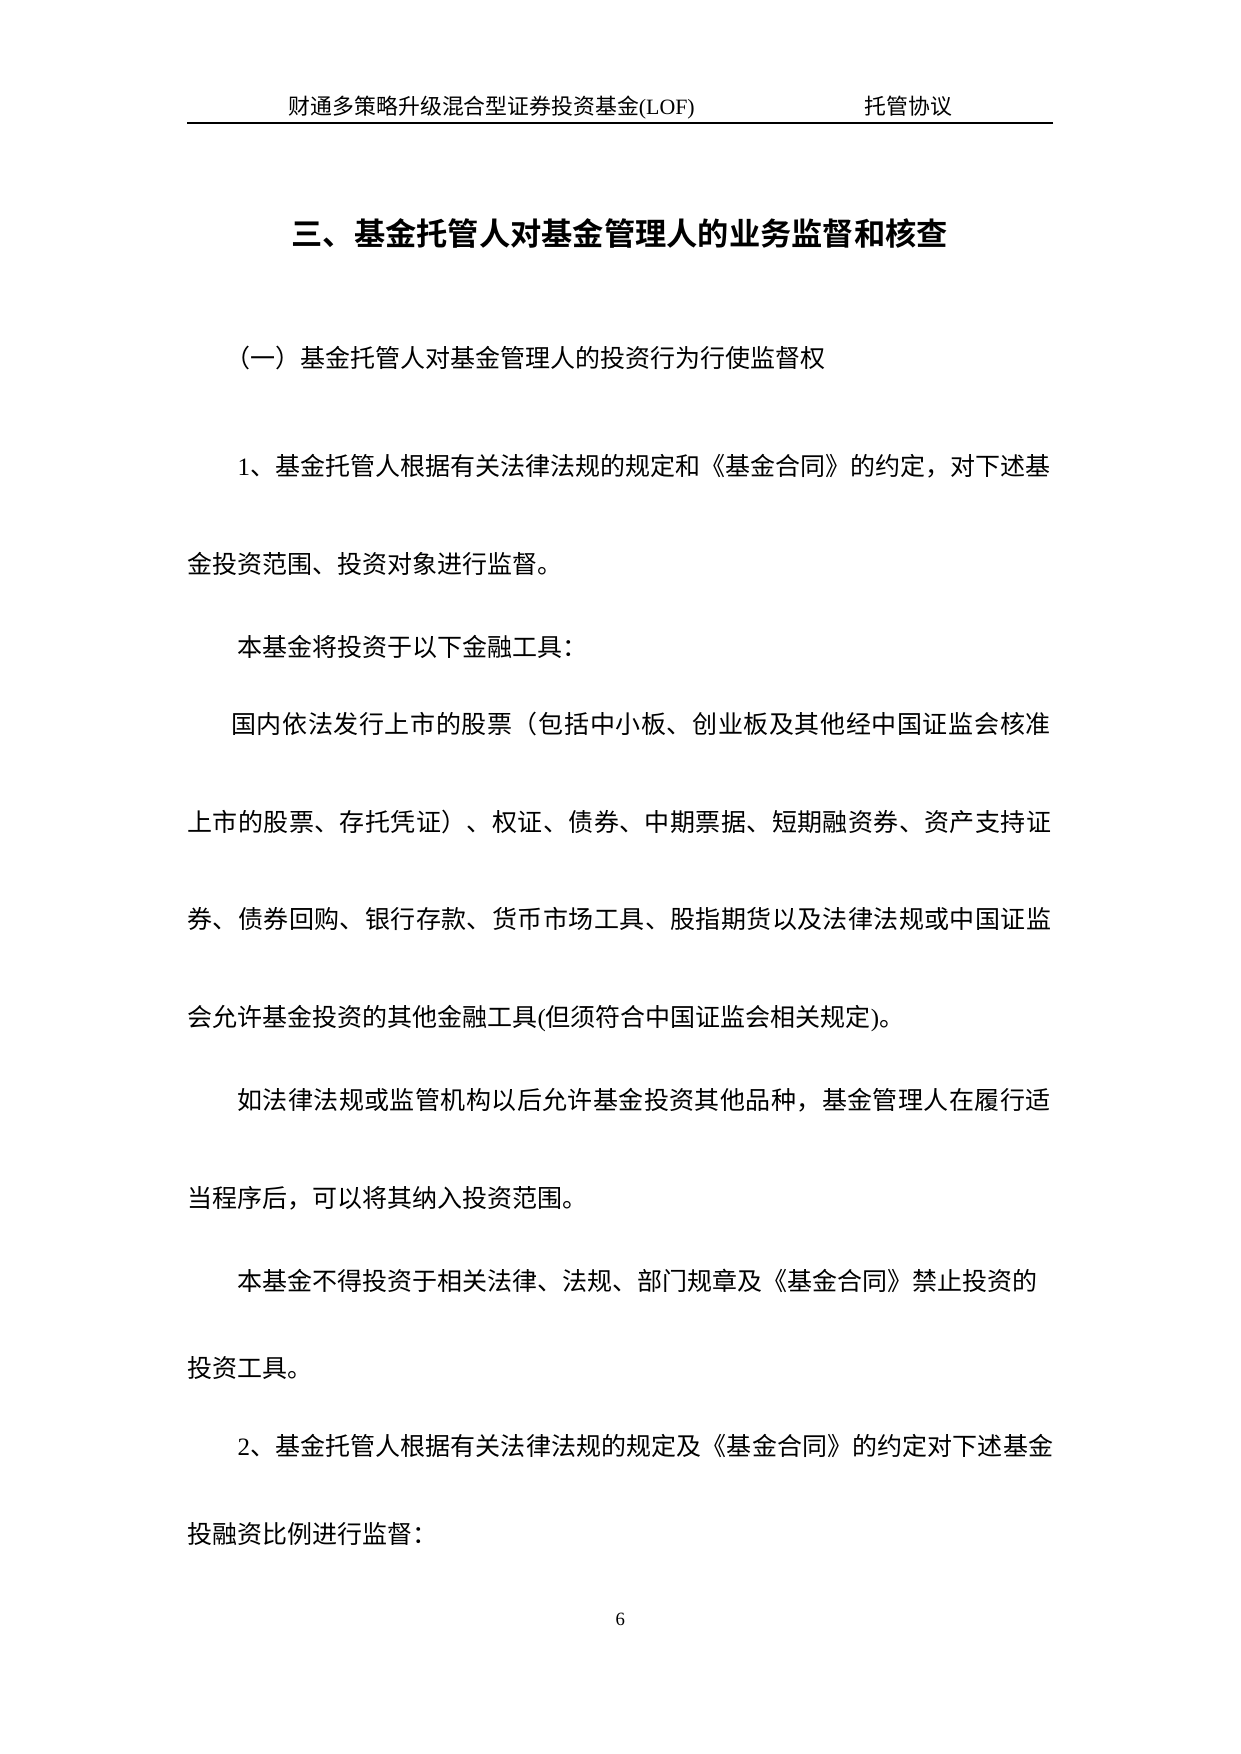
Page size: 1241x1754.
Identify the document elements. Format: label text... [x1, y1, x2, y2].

subtitle （一）基金托管人对基金管理人的投资行为行使监督权 [187, 324, 1053, 389]
text 国内依法发行上市的股票（包括中小板、创业板及其他经中国证监会核准上市的股票、存托凭证）、权证、债券、中期票据、短期融资券、资产支持证券、债券回购、银行存款、货币市场工具、股指期货以及法律法规或中国证监会允许基金投资的其他金融工具(但须符合中国证监会相关规定)。 [187, 691, 1053, 1048]
text 如法律法规或监管机构以后允许基金投资其他品种，基金管理人在履行适当程序后，可以将其纳入投资范围。 [187, 1066, 1053, 1229]
subtitle 基金托管人对基金管理人的业务监督和核查 [187, 199, 1053, 264]
text 1、基金托管人根据有关法律法规的规定和《基金合同》的约定，对下述基金投资范围、投资对象进行监督。 [187, 432, 1053, 595]
text 本基金将投资于以下金融工具： [187, 613, 1053, 678]
text 2、基金托管人根据有关法律法规的规定及《基金合同》的约定对下述基金投融资比例进行监督： [187, 1412, 1053, 1565]
text 本基金不得投资于相关法律、法规、部门规章及《基金合同》禁止投资的投资工具。 [187, 1247, 1053, 1399]
